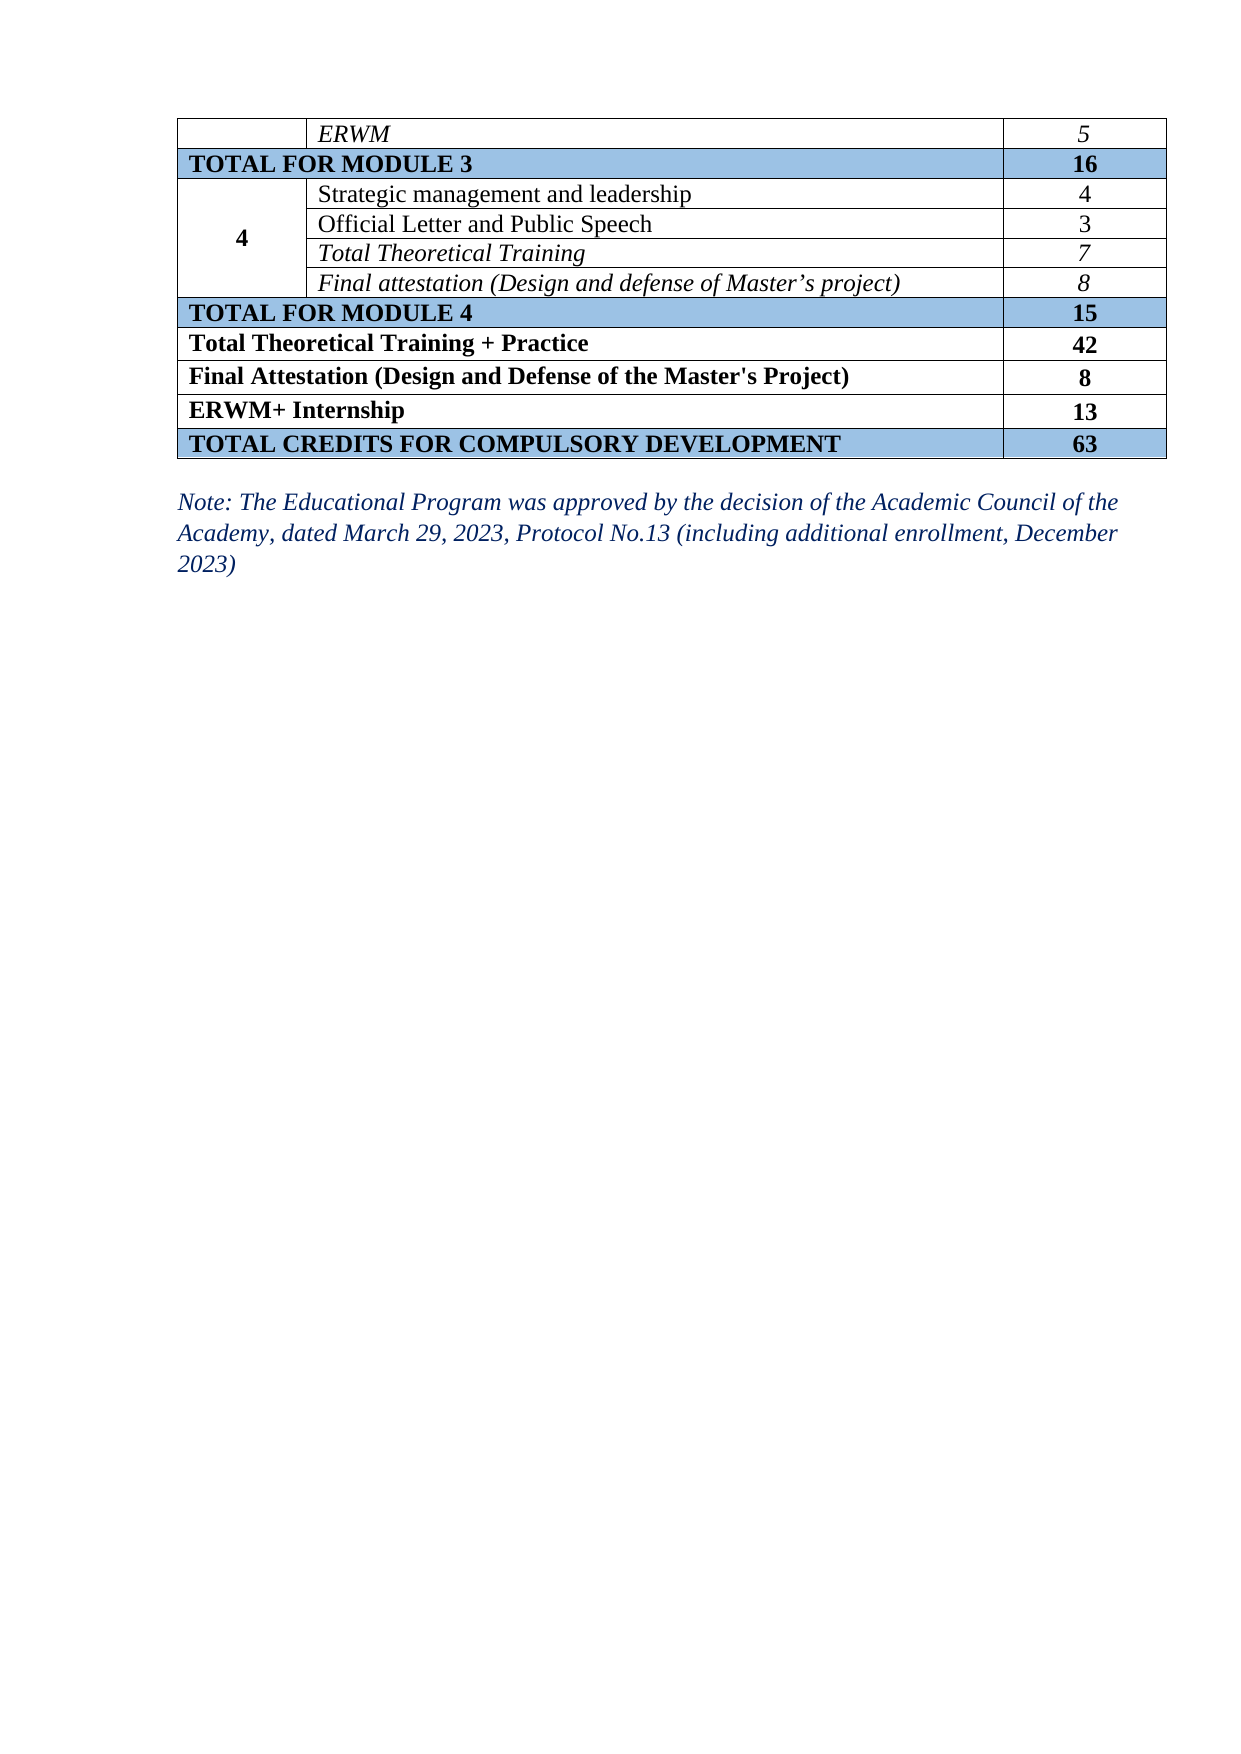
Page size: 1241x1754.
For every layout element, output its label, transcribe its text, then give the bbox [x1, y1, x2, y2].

table_cell TOTAL FOR MODULE 4 [178, 298, 1003, 327]
table_cell 5 [1004, 119, 1166, 148]
table_cell Official Letter and Public Speech [307, 209, 1003, 237]
table_cell 16 [1004, 149, 1166, 178]
table_cell 8 [1004, 361, 1166, 394]
table_cell ERWM+ Internship [178, 395, 1003, 428]
table_cell 7 [1004, 239, 1166, 267]
table_cell 42 [1004, 328, 1166, 360]
table_cell 63 [1004, 429, 1166, 457]
table_cell Final Attestation (Design and Defense of the Master's Project) [178, 361, 1003, 394]
table_cell 15 [1004, 298, 1166, 327]
table_cell TOTAL CREDITS FOR COMPULSORY DEVELOPMENT [178, 429, 1003, 457]
table_cell Total Theoretical Training [307, 239, 1003, 267]
table_cell TOTAL FOR MODULE 3 [178, 149, 1003, 178]
table_cell 3 [1004, 209, 1166, 237]
table_cell Total Theoretical Training + Practice [178, 328, 1003, 360]
table_cell 4 [1004, 179, 1166, 208]
table_cell ERWМ [307, 119, 1003, 148]
table_cell Strategic management and leadership [307, 179, 1003, 208]
text Note: The Educational Program was approved by the decision of the Academic Council of the Academy, dated March 29, 2023, Protocol No.13 (including additional enrollment, December 2023) [177, 487, 1152, 578]
table_cell 13 [1004, 395, 1166, 428]
table_cell 4 [178, 179, 306, 297]
table_cell Final attestation (Design and defense of Master’s project) [307, 268, 1003, 297]
table_cell 8 [1004, 268, 1166, 297]
